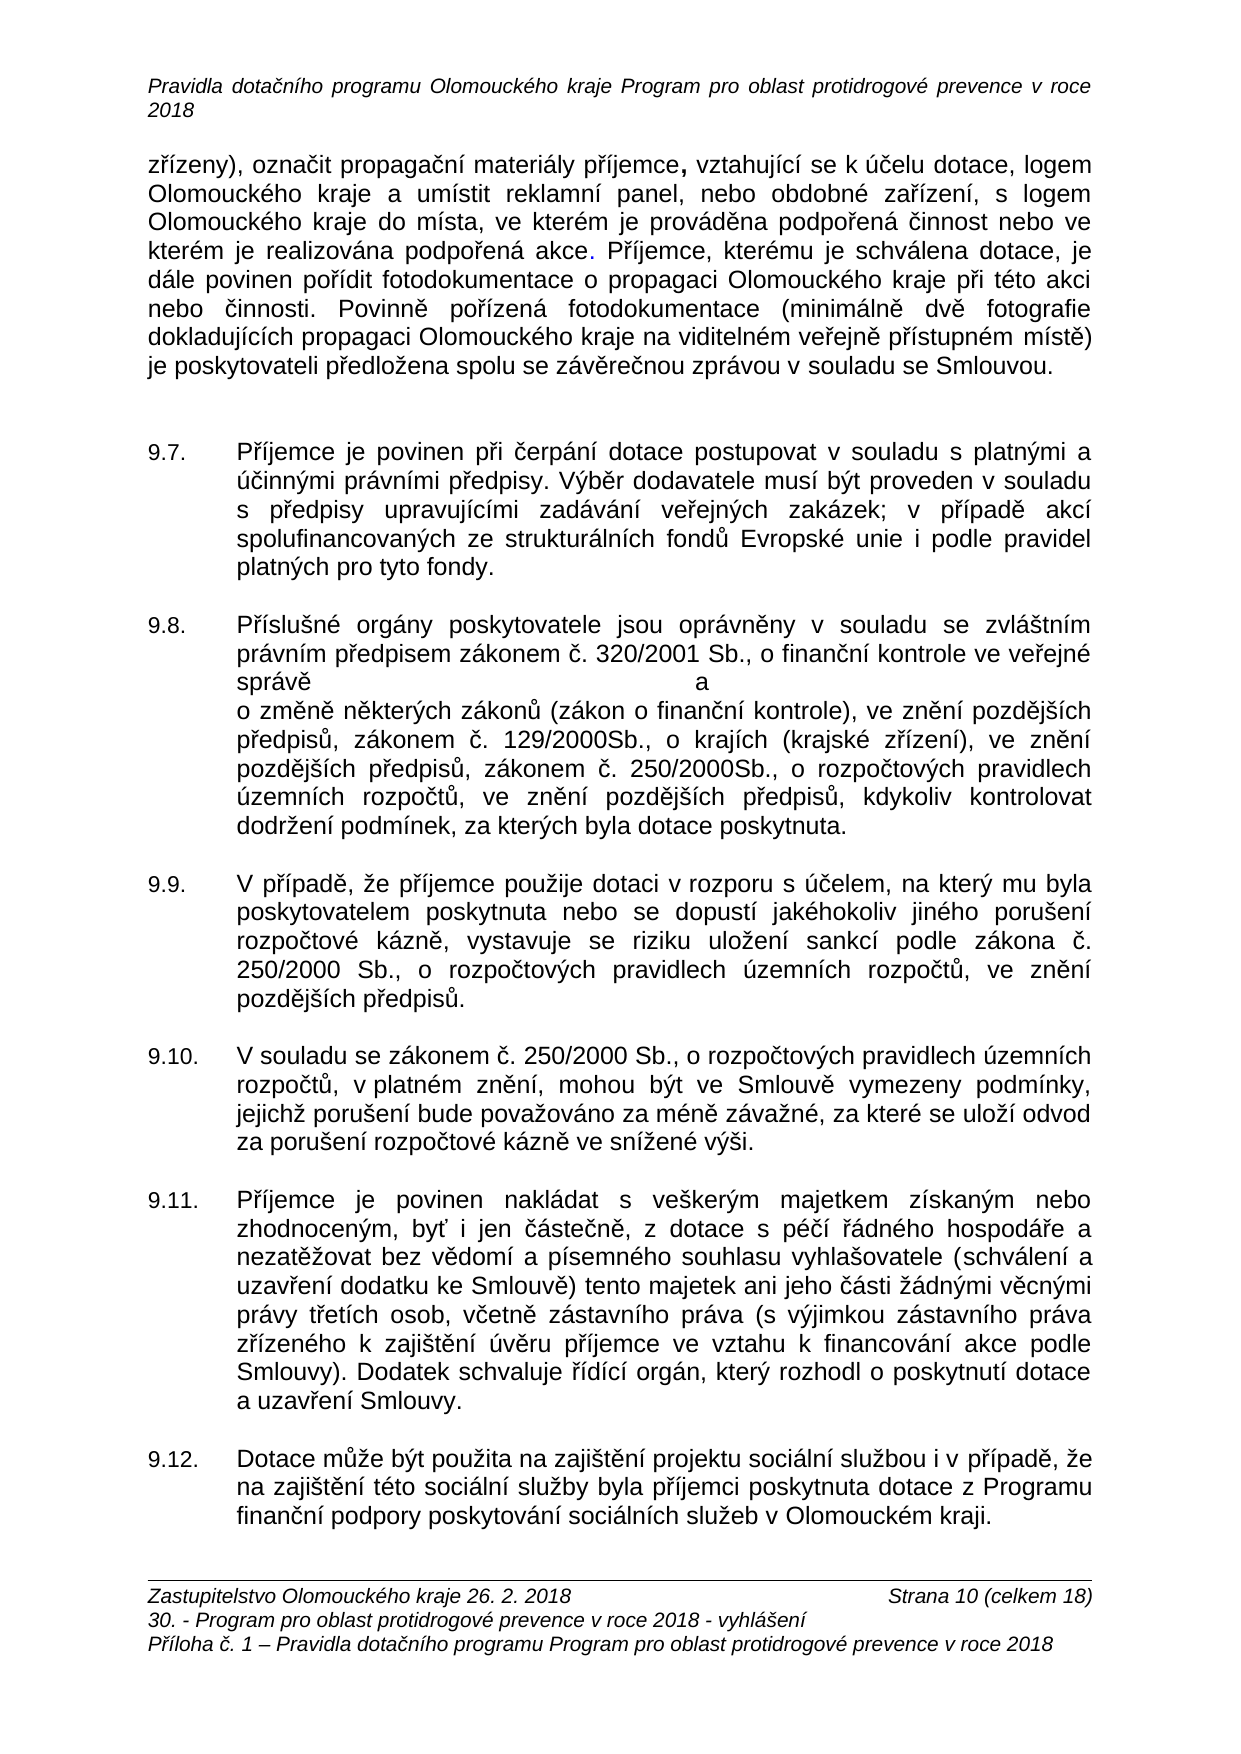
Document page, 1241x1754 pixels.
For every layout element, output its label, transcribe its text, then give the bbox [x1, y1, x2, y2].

list V souladu se zákonem č. 250/2000 Sb., o rozpočtových pravidlech územních rozpočtů, v platném znění, mohou být ve Smlouvě vymezeny podmínky, jejichž porušení bude považováno za méně závažné, za které se uloží odvod za porušení rozpočtové kázně ve snížené výši. [148, 1041, 1092, 1156]
list Příjemce je povinen při čerpání dotace postupovat v souladu s platnými a účinnými právními předpisy. Výběr dodavatele musí být proveden v souladu s předpisy upravujícími zadávání veřejných zakázek; v případě akcí spolufinancovaných ze strukturálních fondů Evropské unie i podle pravidel platných pro tyto fondy. [148, 437, 1092, 581]
list Příslušné orgány poskytovatele jsou oprávněny v souladu se zvláštním právním předpisem zákonem č. 320/2001 Sb., o finanční kontrole ve veřejné správě a o změně některých zákonů (zákon o finanční kontrole), ve znění pozdějších předpisů, zákonem č. 129/2000Sb., o krajích (krajské zřízení), ve znění pozdějších předpisů, zákonem č. 250/2000Sb., o rozpočtových pravidlech územních rozpočtů, ve znění pozdějších předpisů, kdykoliv kontrolovat dodržení podmínek, za kterých byla dotace poskytnuta. [148, 610, 1092, 840]
list V případě, že příjemce použije dotaci v rozporu s účelem, na který mu byla poskytovatelem poskytnuta nebo se dopustí jakéhokoliv jiného porušení rozpočtové kázně, vystavuje se riziku uložení sankcí podle zákona č. 250/2000 Sb., o rozpočtových pravidlech územních rozpočtů, ve znění pozdějších předpisů. [148, 868, 1092, 1012]
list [148, 150, 1092, 380]
list Příjemce je povinen nakládat s veškerým majetkem získaným nebo zhodnoceným, byť i jen částečně, z dotace s péčí řádného hospodáře a nezatěžovat bez vědomí a písemného souhlasu vyhlašovatele (schválení a uzavření dodatku ke Smlouvě) tento majetek ani jeho části žádnými věcnými právy třetích osob, včetně zástavního práva (s výjimkou zástavního práva zřízeného k zajištění úvěru příjemce ve vztahu k financování akce podle Smlouvy). Dodatek schvaluje řídící orgán, který rozhodl o poskytnutí dotace a uzavření Smlouvy. [148, 1185, 1092, 1415]
list Dotace může být použita na zajištění projektu sociální službou i v případě, že na zajištění této sociální služby byla příjemci poskytnuta dotace z Programu finanční podpory poskytování sociálních služeb v Olomouckém kraji. [148, 1443, 1092, 1530]
